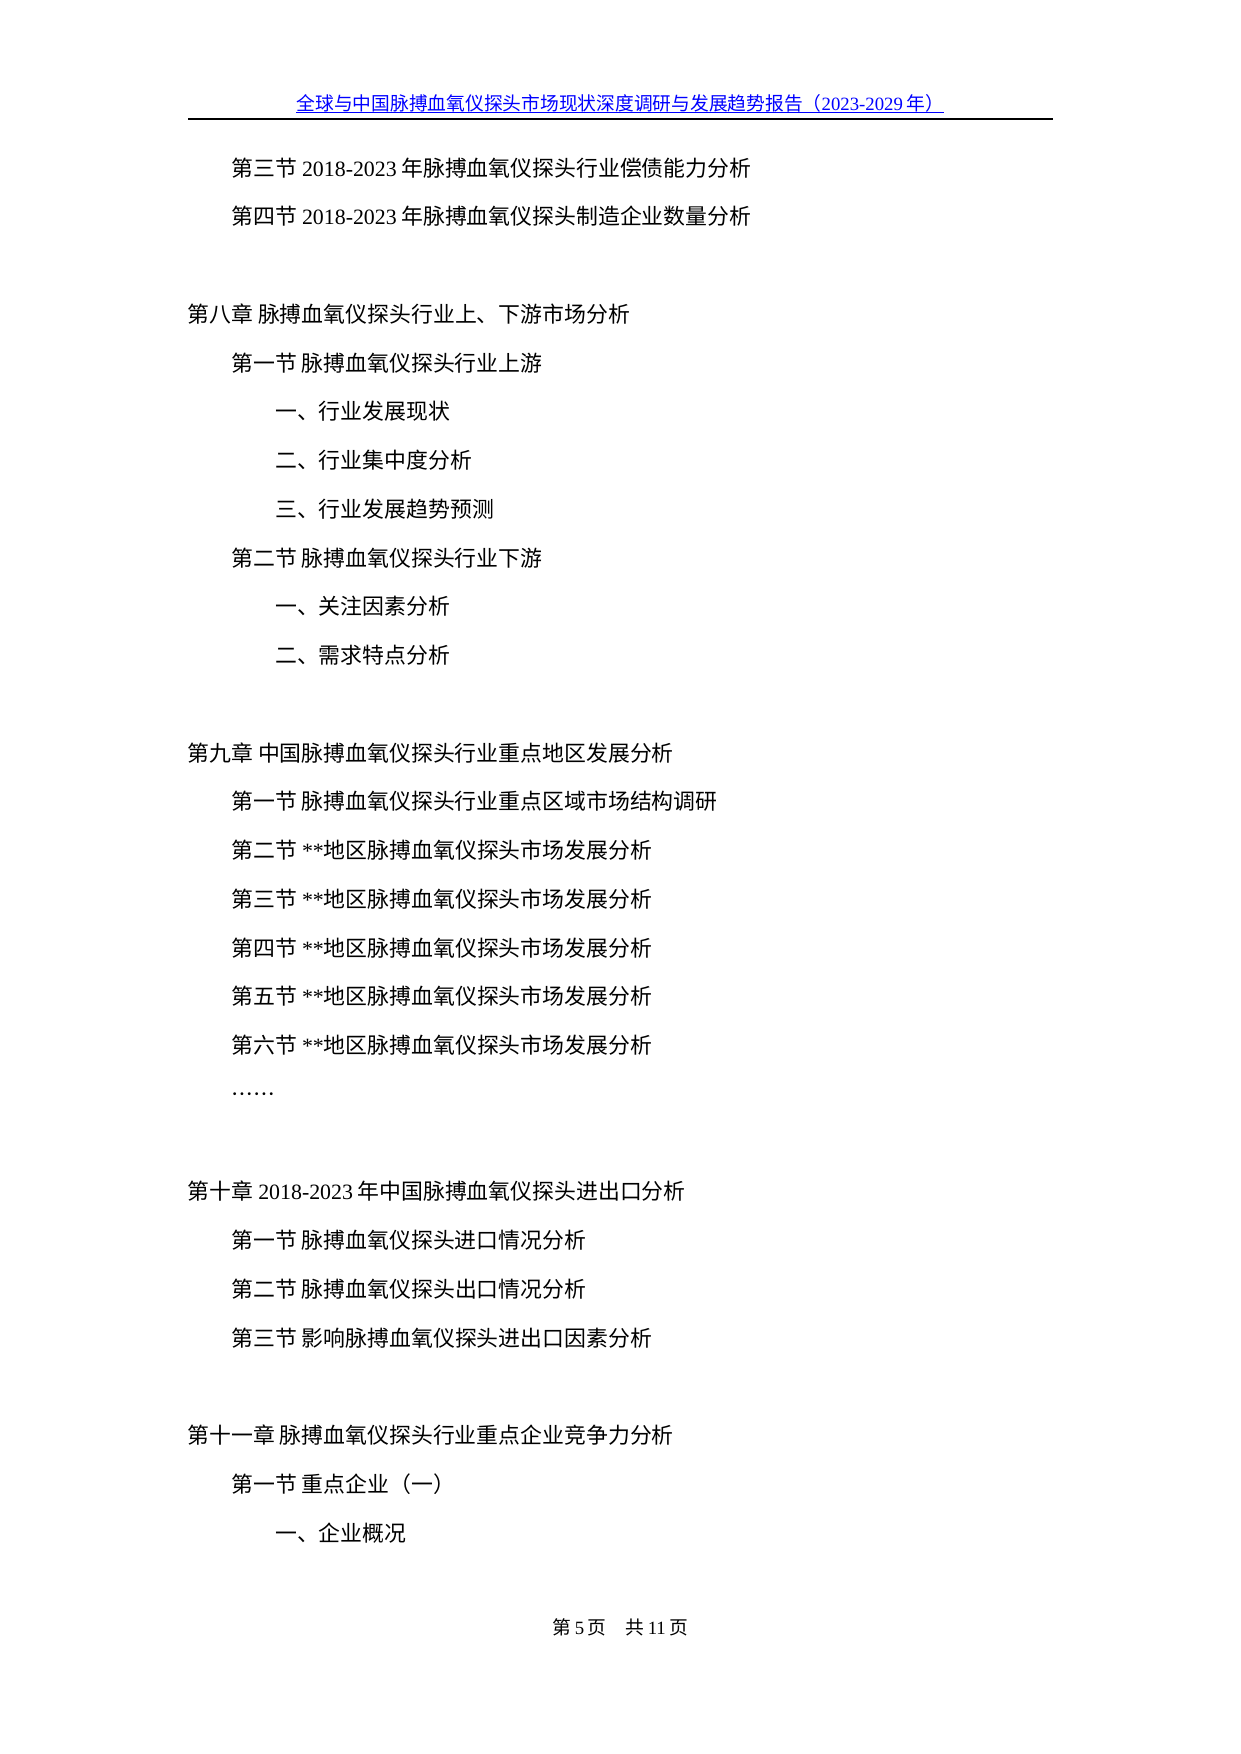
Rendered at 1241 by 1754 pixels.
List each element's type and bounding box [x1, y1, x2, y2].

text [187, 150, 1053, 1548]
